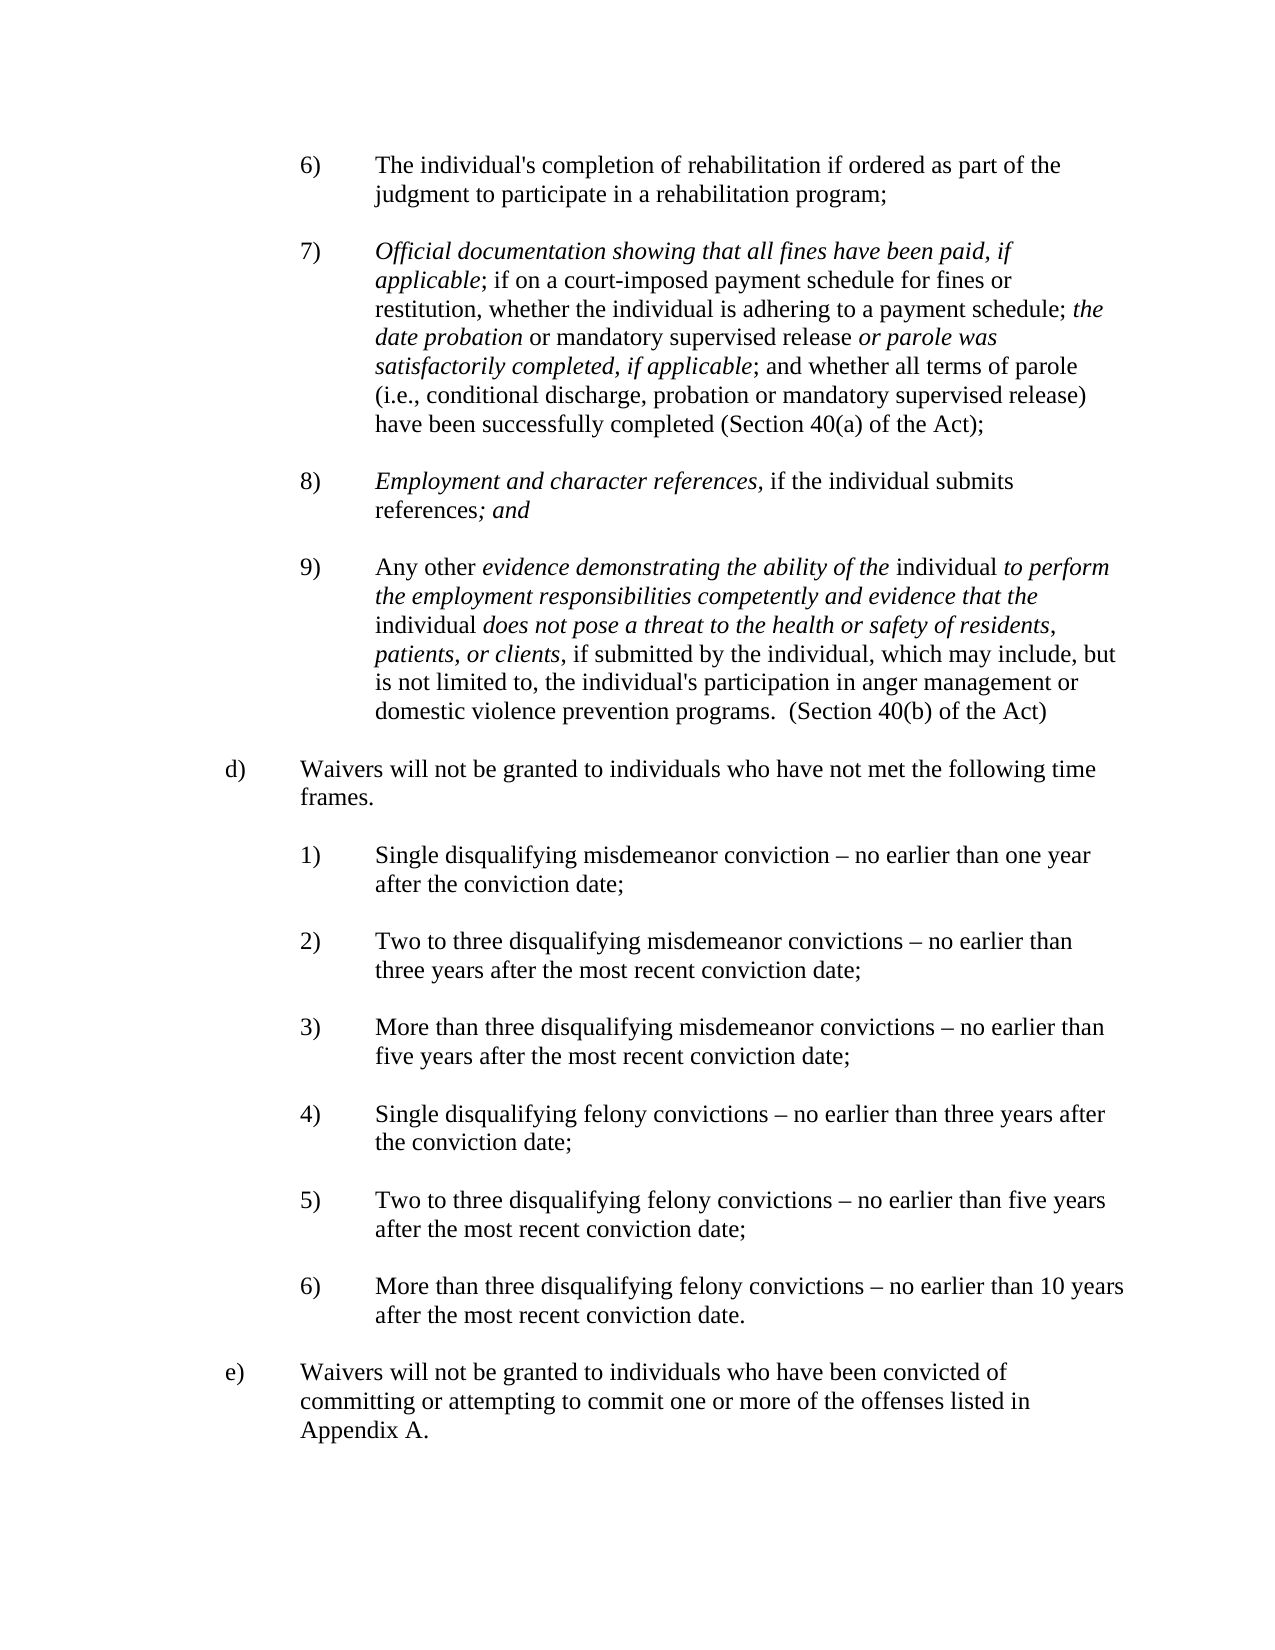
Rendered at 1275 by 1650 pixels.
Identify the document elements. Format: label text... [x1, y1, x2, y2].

text 6) The individual's completion of rehabilitation if ordered as part of the judgment to participate in a rehabilitation program; [300, 150, 1125, 207]
text e) Waivers will not be granted to individuals who have been convicted of committing or attempting to commit one or more of the offenses listed in Appendix A. [225, 1357, 1125, 1444]
text 1) Single disqualifying misdemeanor conviction – no earlier than one year after the conviction date; [300, 840, 1125, 897]
text 6) More than three disqualifying felony convictions – no earlier than 10 years after the most recent conviction date. [300, 1271, 1125, 1329]
text 9) Any other evidence demonstrating the ability of the individual to perform the employment responsibilities competently and evidence that the individual does not pose a threat to the health or safety of residents, patients, or clients, if submitted by the individual, which may include, but is not limited to, the individual's participation in anger management or domestic violence prevention programs. (Section 40(b) of the Act) [300, 552, 1125, 725]
text 7) Official documentation showing that all fines have been paid, if applicable; if on a court-imposed payment schedule for fines or restitution, whether the individual is adhering to a payment schedule; the date probation or mandatory supervised release or parole was satisfactorily completed, if applicable; and whether all terms of parole (i.e., conditional discharge, probation or mandatory supervised release) have been successfully completed (Section 40(a) of the Act); [300, 236, 1125, 437]
text d) Waivers will not be granted to individuals who have not met the following time frames. [225, 754, 1125, 811]
text 4) Single disqualifying felony convictions – no earlier than three years after the conviction date; [300, 1099, 1125, 1156]
text 5) disqualifying felony convictions – no earlier than five years after the most recent conviction date; [300, 1185, 1125, 1242]
text 2) disqualifying misdemeanor convictions – no earlier than three years after the most recent conviction date; [300, 926, 1125, 984]
text 8) Employment and character references, if the individual submits references; and [300, 466, 1125, 524]
text 3) More than three disqualifying misdemeanor convictions – no earlier than five years after the most recent conviction date; [300, 1012, 1125, 1070]
